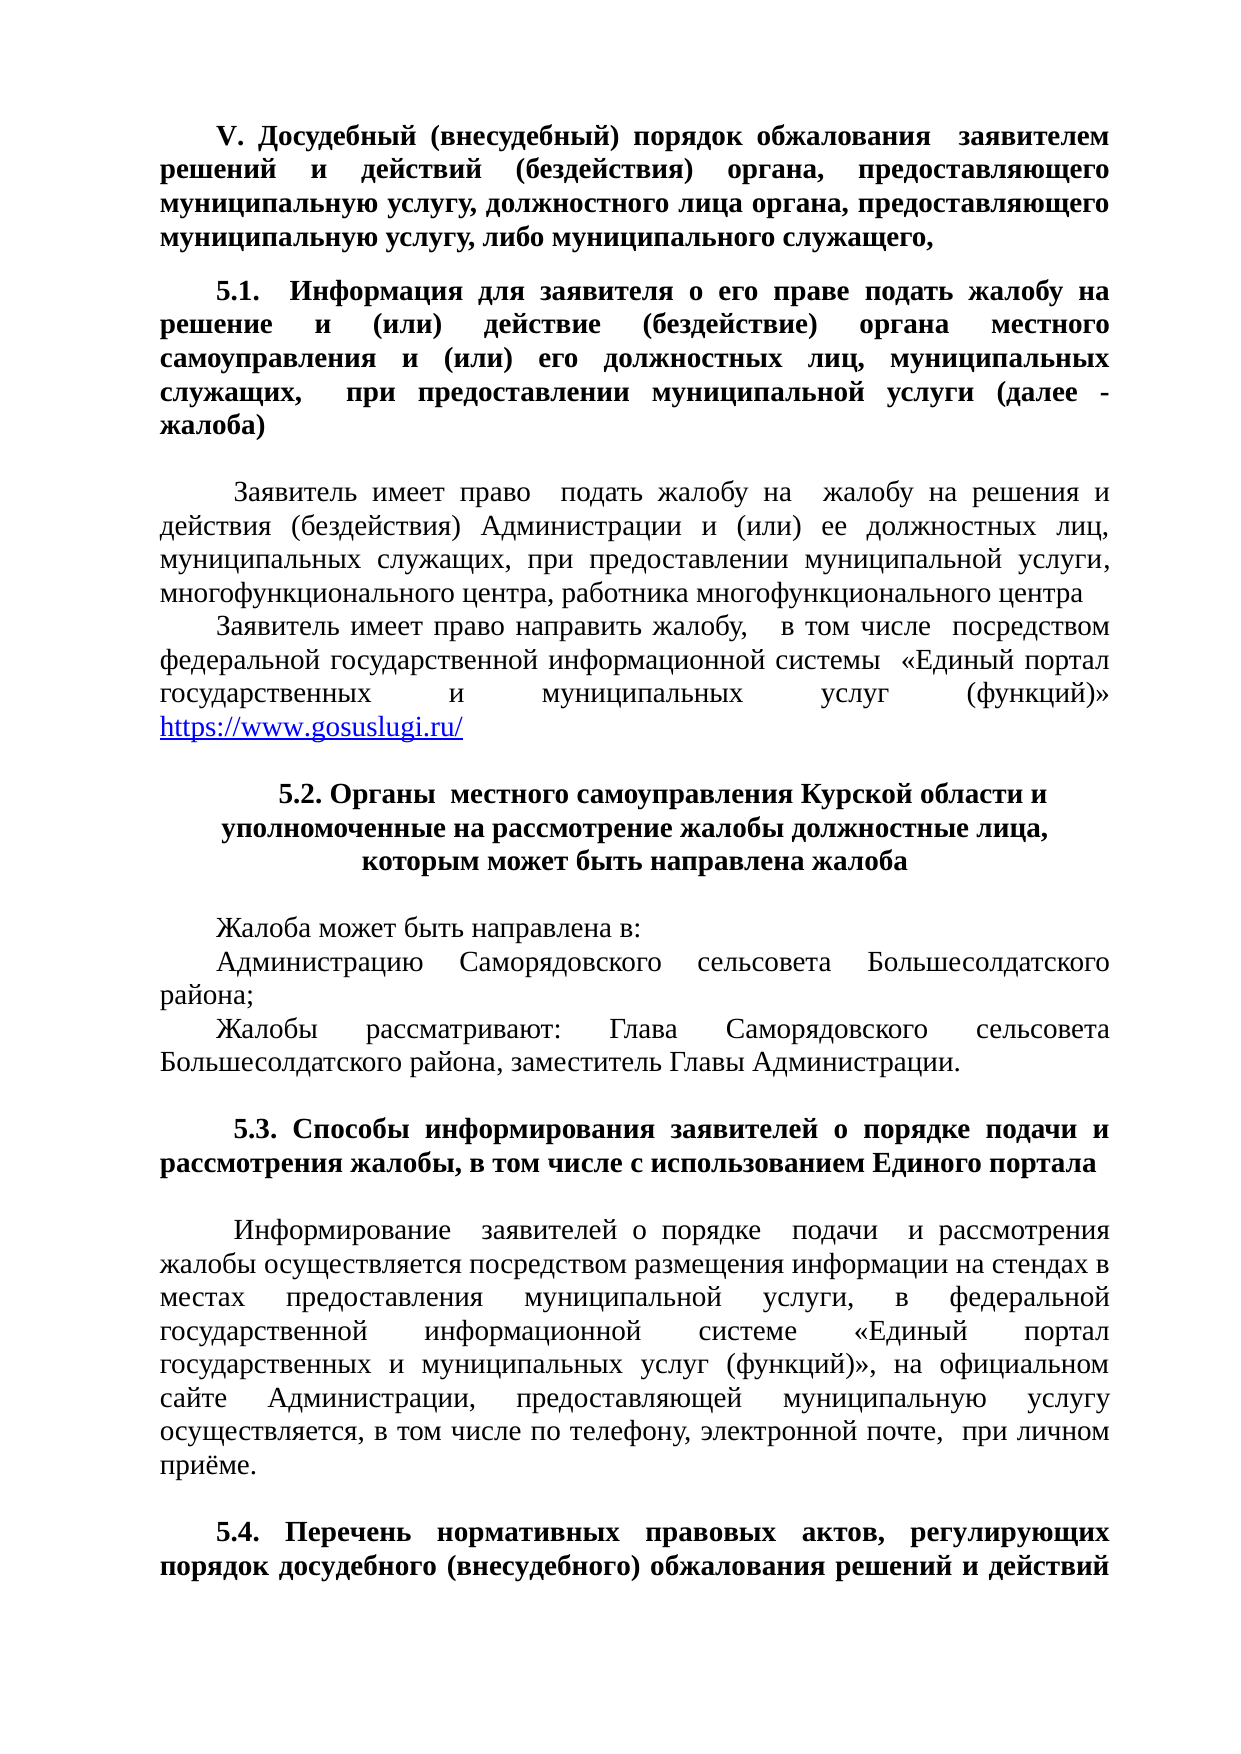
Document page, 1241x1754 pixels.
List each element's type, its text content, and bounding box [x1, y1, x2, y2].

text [159, 1514, 1110, 1581]
text 5.2. Органы местного самоуправления Курской области и уполномоченные на рассмотрение жалобы должностные лица, которым может быть направлена жалоба [159, 776, 1110, 877]
text 5.3. Способы информирования заявителей о порядке подачи и рассмотрения жалобы, в том числе с использованием Единого портала [159, 1112, 1110, 1179]
text V. Досудебный (внесудебный) порядок обжалования заявителем решений и действий (бездействия) органа, предоставляющего муниципальную услугу, должностного лица органа, предоставляющего муниципальную услугу, либо муниципального служащего, [159, 118, 1110, 252]
text 5.1. Информация для заявителя о его праве подать жалобу на решение и (или) действие (бездействие) органа местного самоуправления и (или) его должностных лиц, муниципальных служащих, при предоставлении муниципальной услуги (далее - жалоба) [159, 273, 1110, 441]
text Информирование заявителей о порядке подачи и рассмотрения жалобы осуществляется посредством размещения информации на стендах в местах предоставления муниципальной услуги, в федеральной государственной информационной системе «Единый портал государственных и муниципальных услуг (функций)», на официальном сайте Администрации, предоставляющей муниципальную услугу осуществляется, в том числе по телефону, электронной почте, при личном приёме. [159, 1212, 1110, 1481]
text Заявитель имеет право направить жалобу, в том числе посредством федеральной государственной информационной системы «Единый портал государственных и муниципальных услуг (функций)» https://www.gosuslugi.ru/ [159, 608, 1110, 743]
text Заявитель имеет право подать жалобу на жалобу на решения и действия (бездействия) Администрации и (или) ее должностных лиц, муниципальных служащих, при предоставлении муниципальной услуги, многофункционального центра, работника многофункционального центра [159, 474, 1110, 608]
text Жалобы рассматривают: Глава Саморядовского сельсовета Большесолдатского района, заместитель Главы Администрации. [159, 1011, 1110, 1078]
text Жалоба может быть направлена в: [159, 910, 1110, 944]
text Администрацию Саморядовского сельсовета Большесолдатского района; [159, 944, 1110, 1011]
